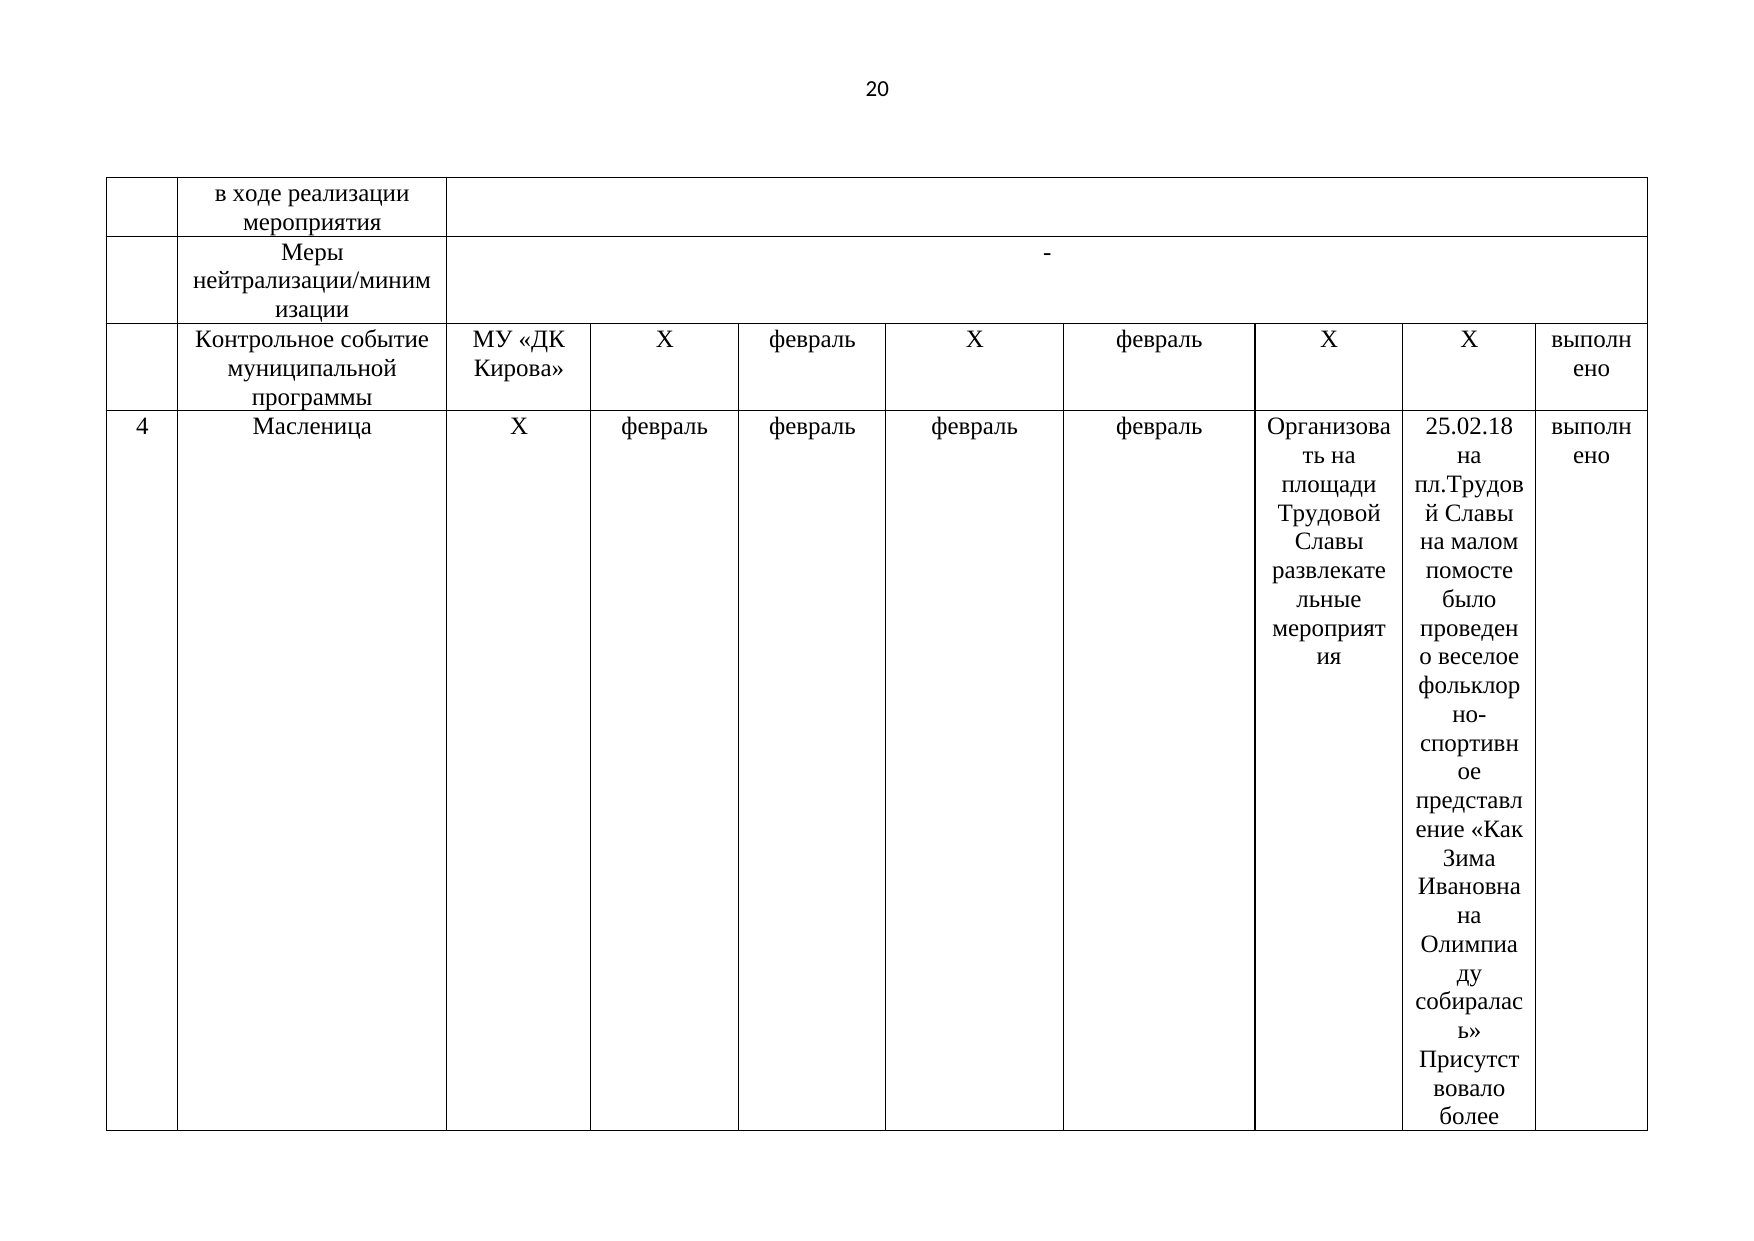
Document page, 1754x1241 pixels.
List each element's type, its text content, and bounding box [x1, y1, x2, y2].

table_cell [178, 178, 446, 236]
table_cell февраль [886, 411, 1063, 1130]
table_cell февраль [591, 411, 738, 1130]
table_cell февраль [1064, 324, 1254, 410]
table_cell февраль [739, 324, 885, 410]
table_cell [1256, 411, 1402, 1130]
table_cell Х [447, 411, 590, 1130]
table_cell выполнено [1536, 324, 1647, 410]
table_cell 4 [107, 411, 177, 1130]
table_cell [107, 237, 177, 323]
table_cell Масленица [178, 411, 446, 1130]
table_cell Х [591, 324, 738, 410]
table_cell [447, 178, 1647, 236]
table_cell выполнено [1536, 411, 1647, 1130]
table_cell МУ «ДК Кирова» [447, 324, 590, 410]
table_cell февраль [739, 411, 885, 1130]
table_cell - [447, 237, 1647, 323]
table_cell [107, 324, 177, 410]
table_cell Х [1403, 324, 1535, 410]
table_cell Х [886, 324, 1063, 410]
table_cell Меры нейтрализации/минимизации [178, 237, 446, 323]
table_cell Контрольное событие муниципальной программы [178, 324, 446, 410]
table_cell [1403, 411, 1535, 1130]
table_cell Х [1256, 324, 1402, 410]
table_cell февраль [1064, 411, 1254, 1130]
table_cell [107, 178, 177, 236]
